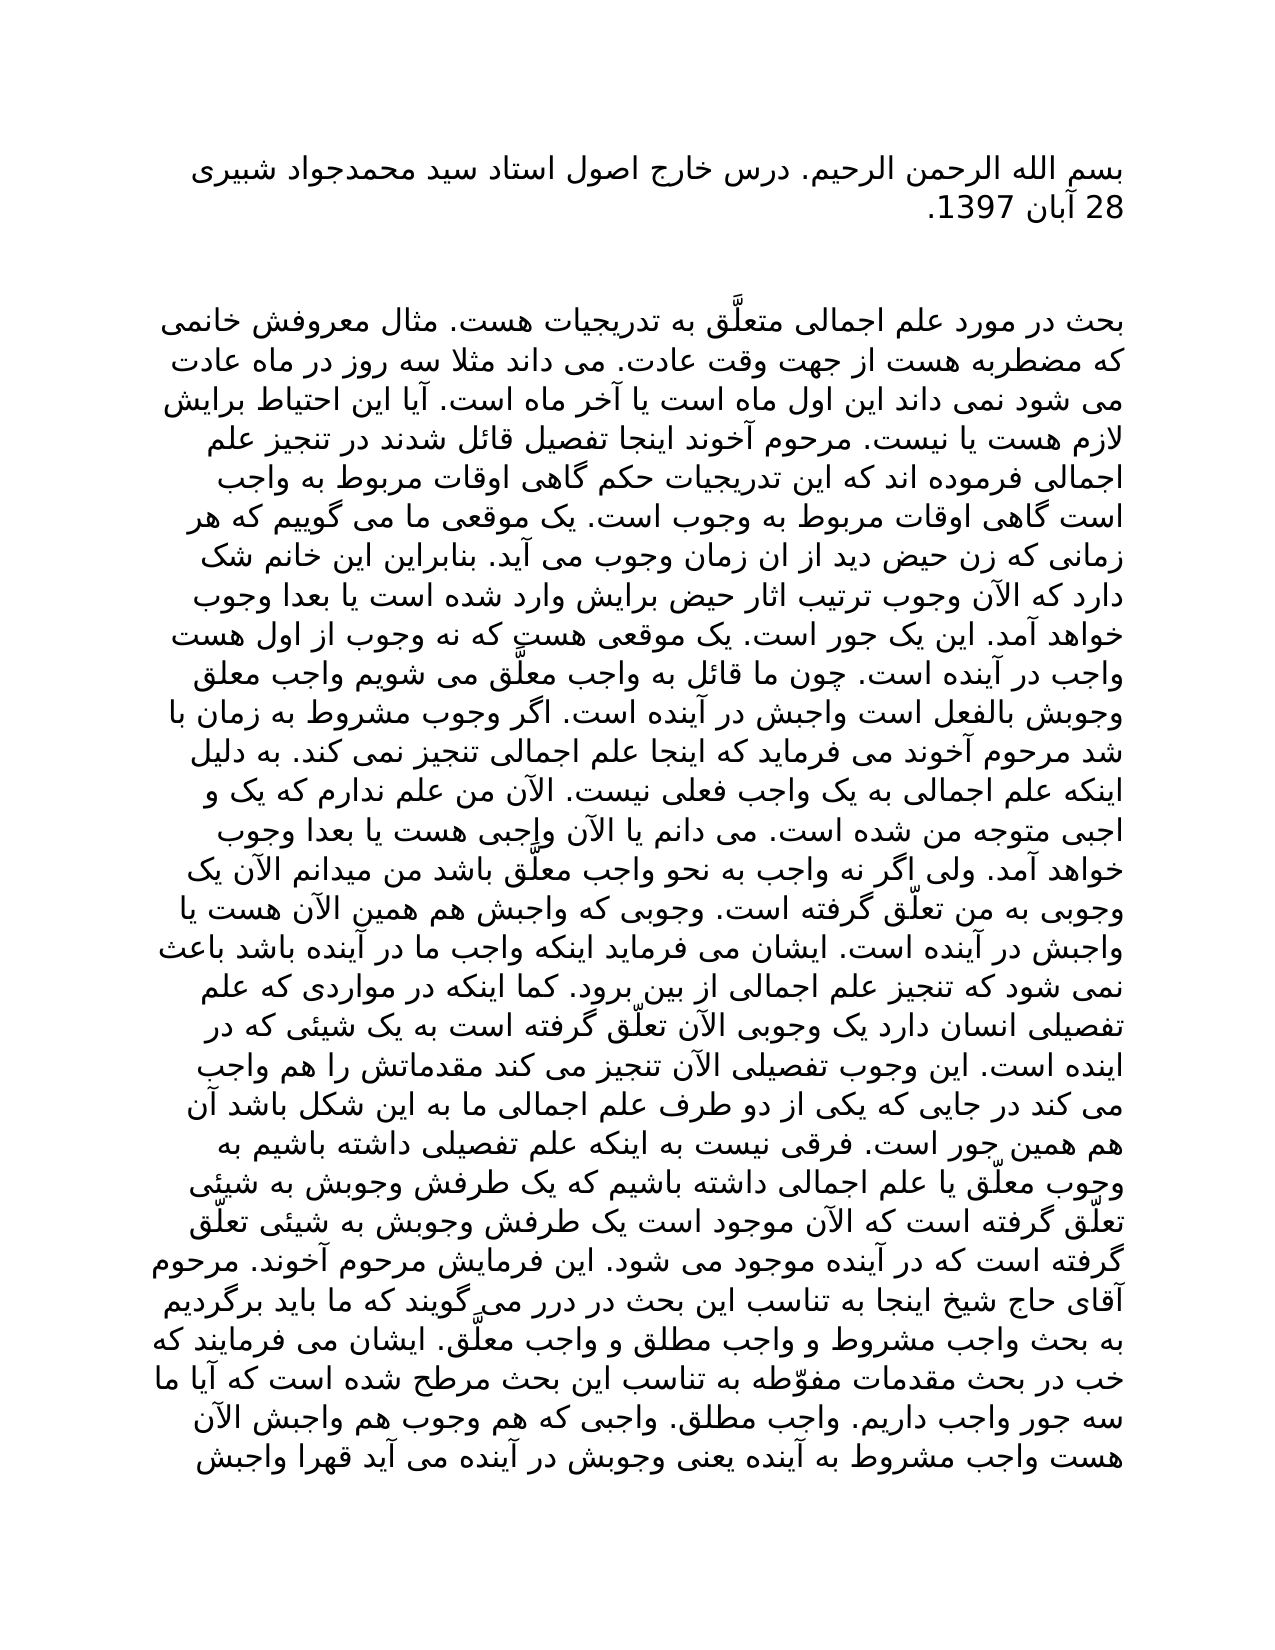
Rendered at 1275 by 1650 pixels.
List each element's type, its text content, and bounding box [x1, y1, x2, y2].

text بسم الله الرحمن الرحیم. درس خارج اصول استاد سید محمدجواد شبیری 28 آبان 1397. [150, 150, 1125, 226]
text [150, 303, 1125, 1475]
